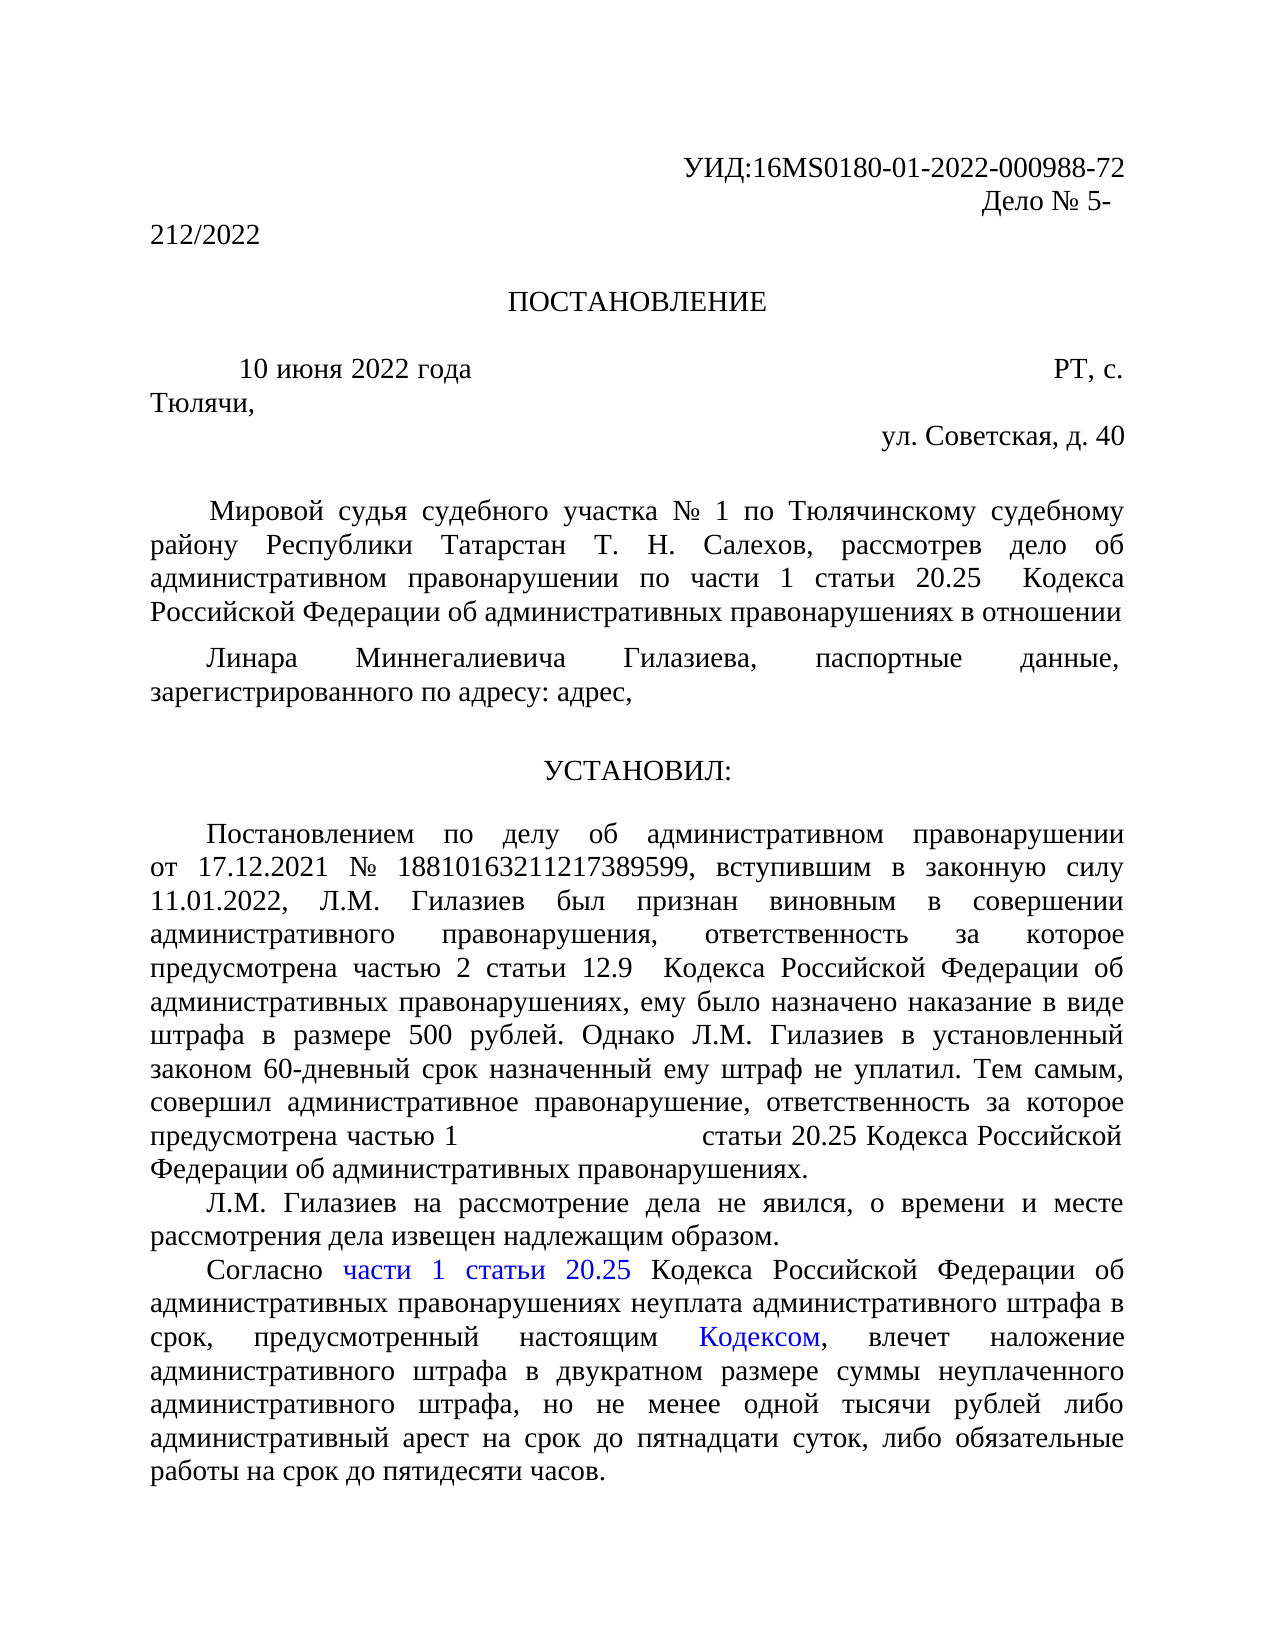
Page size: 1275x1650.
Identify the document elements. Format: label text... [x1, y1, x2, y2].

text 10 июня 2022 года РТ, с. Тюлячи, [150, 351, 1125, 418]
text ул. Советская, д. 40 [150, 418, 1125, 452]
text Постановлением по делу об административном правонарушении от 17.12.2021 № 18810163211217389599, вступившим в законную силу 11.01.2022, Л.М. Гилазиев был признан виновным в совершении административного правонарушения, ответственность за которое предусмотрена частью 2 статьи 12.9 Кодекса Российской Федерации об административных правонарушениях, ему было назначено наказание в виде штрафа в размере 500 рублей. Однако Л.М. Гилазиев в установленный законом 60-дневный срок назначенный ему штраф не уплатил. Тем самым, совершил административное правонарушение, ответственность за которое предусмотрена частью 1 статьи 20.25 Кодекса Российской Федерации об административных правонарушениях. [150, 816, 1125, 1185]
text Л.М. Гилазиев на рассмотрение дела не явился, о времени и месте рассмотрения дела извещен надлежащим образом. [150, 1185, 1125, 1252]
text Дело № 5-212/2022 [150, 183, 1125, 251]
text Мировой судья судебного участка № 1 по Тюлячинскому судебному району Республики Татарстан Т. Н. Салехов, рассмотрев дело об административном правонарушении по части 1 статьи 20.25 Кодекса Российской Федерации об административных правонарушениях в отношении [150, 493, 1125, 628]
text УИД:16MS0180-01-2022-000988-72 [150, 150, 1125, 183]
text Линара Миннегалиевича Гилазиева, паспортные данные, зарегистрированного по адресу: адрес, [150, 640, 1119, 707]
text ПОСТАНОВЛЕНИЕ [150, 284, 1125, 318]
text Согласно части 1 статьи 20.25 Кодекса Российской Федерации об административных правонарушениях неуплата административного штрафа в срок, предусмотренный настоящим Кодексом, влечет наложение административного штрафа в двукратном размере суммы неуплаченного административного штрафа, но не менее одной тысячи рублей либо административный арест на срок до пятнадцати суток, либо обязательные работы на срок до пятидесяти часов. [150, 1252, 1125, 1487]
text УСТАНОВИЛ: [150, 753, 1125, 787]
